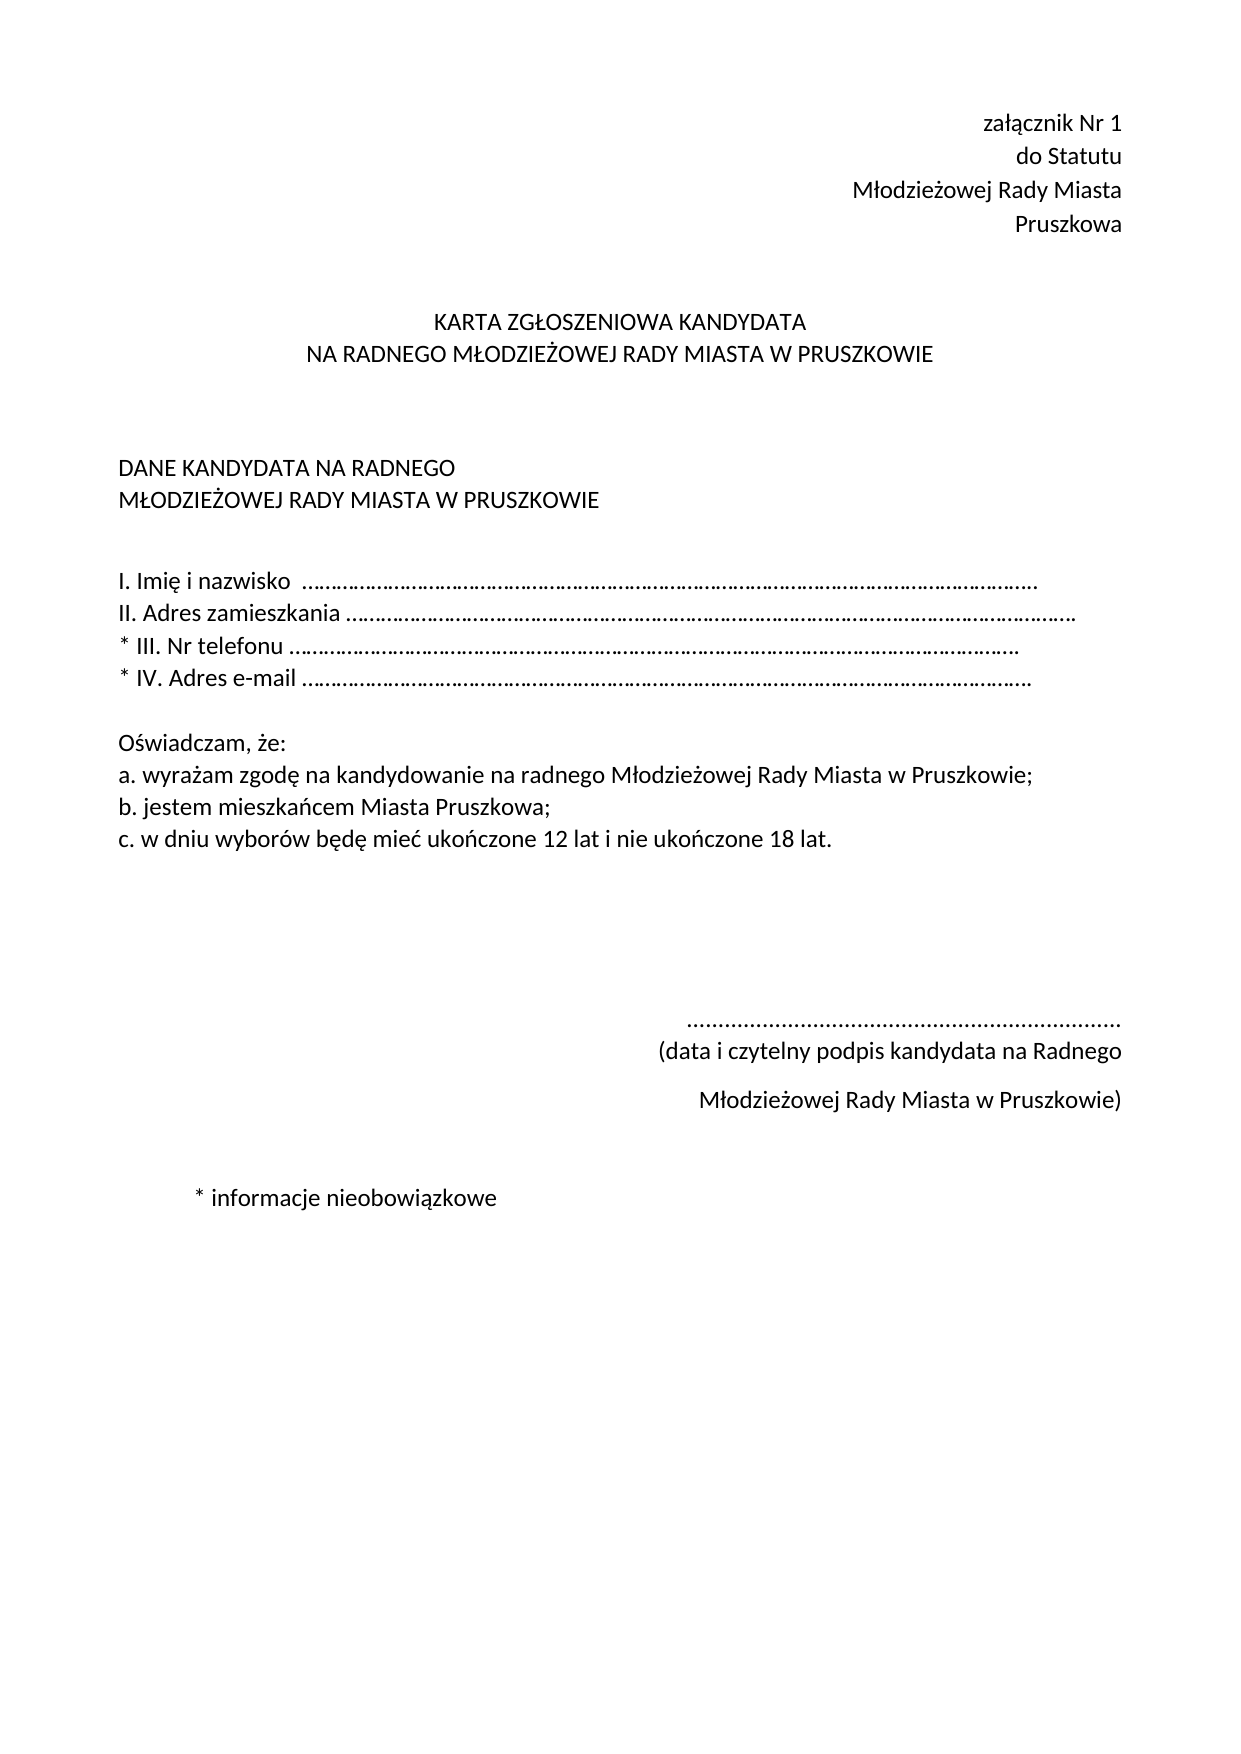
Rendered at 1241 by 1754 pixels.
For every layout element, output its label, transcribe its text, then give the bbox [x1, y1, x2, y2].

text do Statutu [118, 137, 1122, 171]
text Młodzieżowej Rady Miasta [118, 171, 1122, 205]
text DANE KANDYDATA NA RADNEGO MŁODZIEŻOWEJ RADY MIASTA W PRUSZKOWIE [118, 387, 1122, 514]
text załącznik Nr 1 [118, 103, 1122, 137]
text ..................................................................... (data i czytelny podpis kandydata na Radnego [118, 971, 1122, 1066]
text KARTA ZGŁOSZENIOWA KANDYDATA NA RADNEGO MŁODZIEŻOWEJ RADY MIASTA W PRUSZKOWIE [118, 306, 1122, 369]
text Pruszkowa [118, 205, 1122, 238]
text I. Imię i nazwisko ……………………………………………………………………………………………………………….. II. Adres zamieszkania ………………………………………………………………………………………………………………. * III. Nr telefonu ………………………………………………………………………………………………………………. * IV. Adres e-mail ………………………………………………………………………………………………………………. Oświadczam, że: a. wyrażam zgodę na kandydowanie na radnego Młodzieżowej Rady Miasta w Pruszkowie; b. jestem mieszkańcem Miasta Pruszkowa; c. w dniu wyborów będę mieć ukończone 12 lat i nie ukończone 18 lat. [118, 533, 1122, 854]
text * informacje nieobowiązkowe [193, 1182, 1122, 1212]
text Młodzieżowej Rady Miasta w Pruszkowie) [118, 1084, 1122, 1114]
